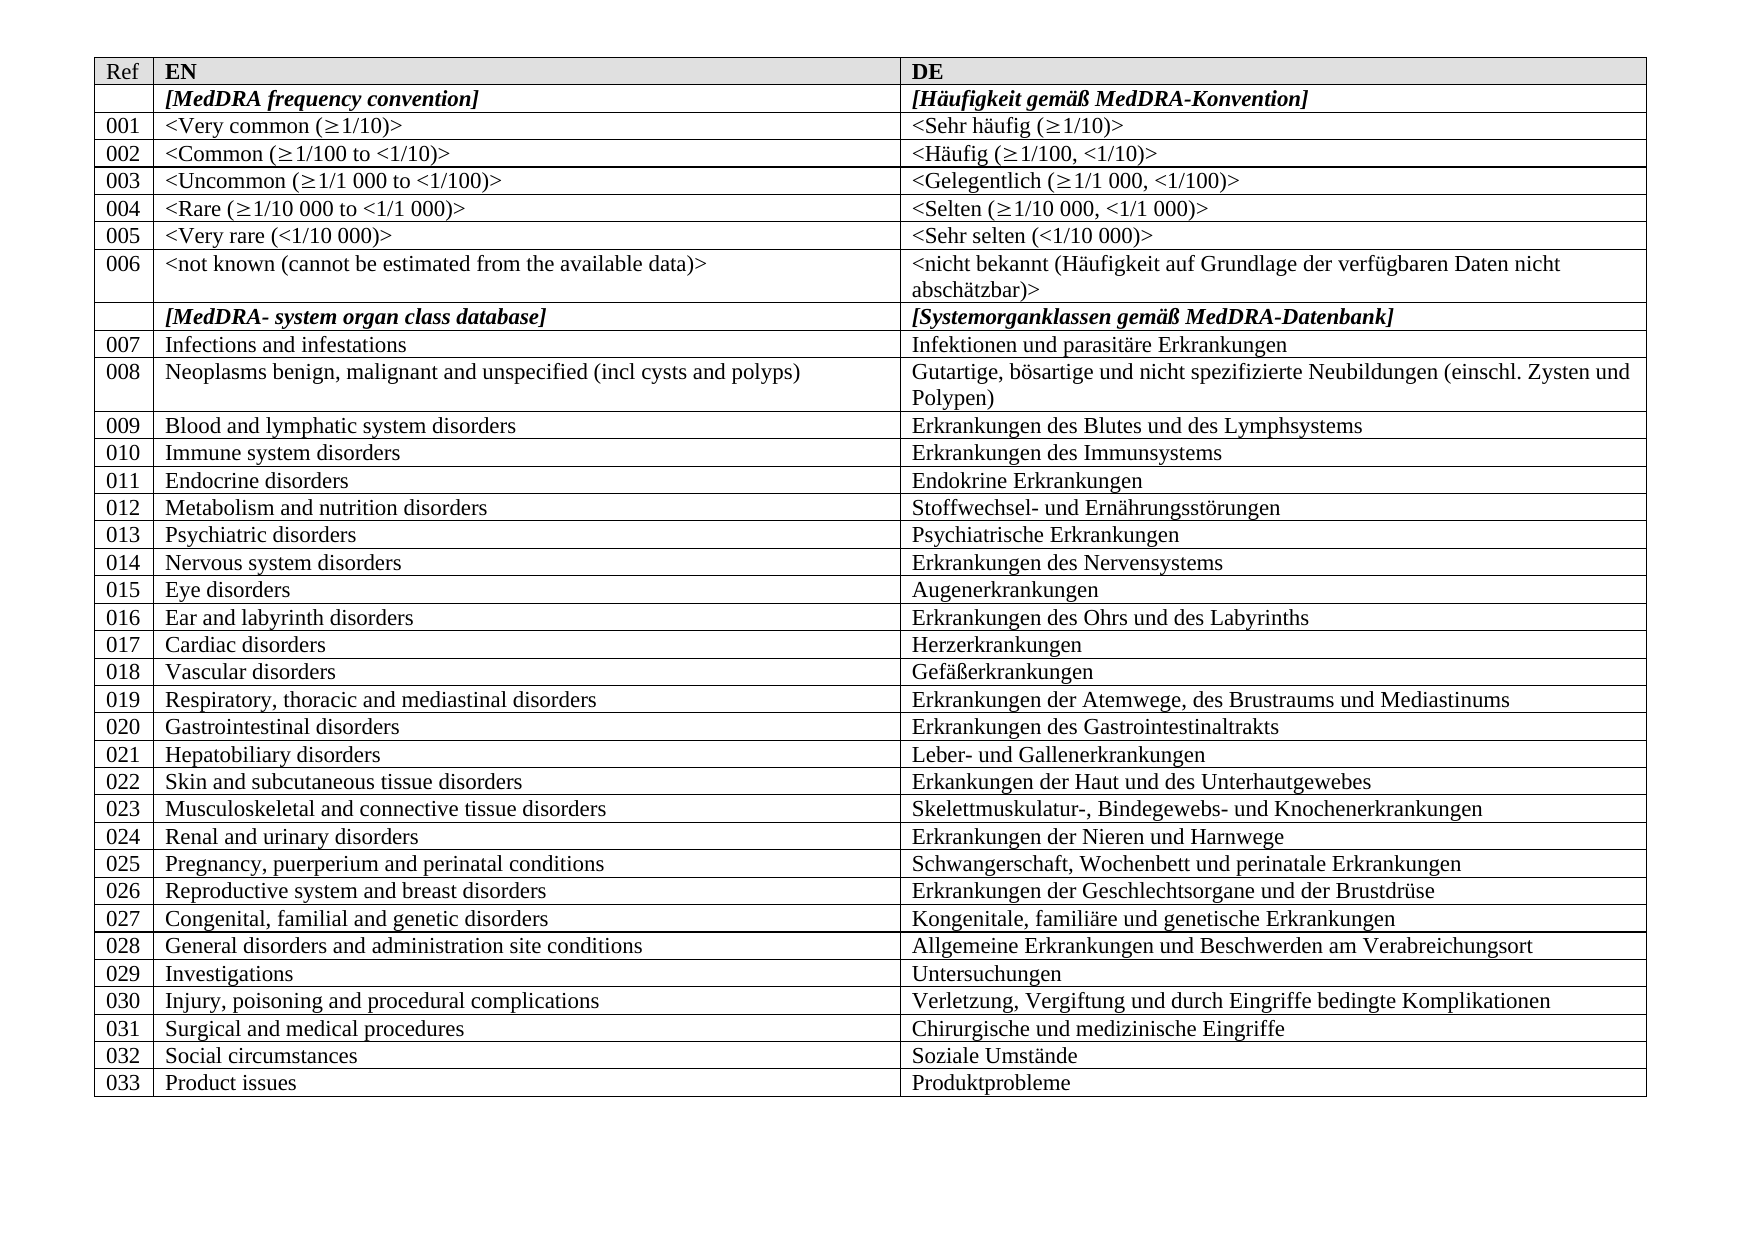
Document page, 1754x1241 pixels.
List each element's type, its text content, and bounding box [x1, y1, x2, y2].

table_cell 024 [95, 823, 153, 849]
table_cell 012 [95, 494, 153, 520]
table_cell 032 [95, 1042, 153, 1068]
table_cell Endocrine disorders [154, 467, 900, 493]
table_cell 014 [95, 549, 153, 575]
table_cell Neoplasms benign, malignant and unspecified (incl cysts and polyps) [154, 358, 900, 411]
table_cell Skelettmuskulatur-, Bindegewebs- und Knochenerkrankungen [901, 795, 1646, 822]
table_cell Herzerkrankungen [901, 631, 1646, 657]
table_cell 021 [95, 741, 153, 767]
table_cell <Selten (1/10 000, <1/1 000)> [901, 195, 1646, 221]
table_cell 027 [95, 905, 153, 931]
table_cell <Sehr selten (<1/10 000)> [901, 222, 1646, 248]
table_cell [Systemorganklassen gemäß MedDRA-Datenbank] [901, 303, 1646, 330]
table_cell 010 [95, 439, 153, 466]
table_cell Metabolism and nutrition disorders [154, 494, 900, 520]
table_cell Chirurgische und medizinische Eingriffe [901, 1015, 1646, 1041]
table_cell Gutartige, bösartige und nicht spezifizierte Neubildungen (einschl. Zysten und Polypen) [901, 358, 1646, 411]
table_cell <Häufig (1/100, <1/10)> [901, 140, 1646, 166]
table_cell Reproductive system and breast disorders [154, 878, 900, 904]
table_cell Erkrankungen des Ohrs und des Labyrinths [901, 604, 1646, 630]
table_cell Allgemeine Erkrankungen und Beschwerden am Verabreichungsort [901, 933, 1646, 959]
table_cell Produktprobleme [901, 1069, 1646, 1096]
table_cell Schwangerschaft, Wochenbett und perinatale Erkrankungen [901, 850, 1646, 877]
table_cell Social circumstances [154, 1042, 900, 1068]
table_cell 015 [95, 576, 153, 603]
table_cell 001 [95, 113, 153, 139]
table_cell Cardiac disorders [154, 631, 900, 657]
table_cell Injury, poisoning and procedural complications [154, 987, 900, 1013]
table_cell Eye disorders [154, 576, 900, 603]
table_cell Musculoskeletal and connective tissue disorders [154, 795, 900, 822]
table_cell <Very common (1/10)> [154, 113, 900, 139]
table_cell Ear and labyrinth disorders [154, 604, 900, 630]
table_cell Augenerkrankungen [901, 576, 1646, 603]
table_cell Erkrankungen der Geschlechtsorgane und der Brustdrüse [901, 878, 1646, 904]
table_cell Erkrankungen der Atemwege, des Brustraums und Mediastinums [901, 686, 1646, 712]
table_cell Erkrankungen des Immunsystems [901, 439, 1646, 466]
table_cell 025 [95, 850, 153, 877]
table_cell [95, 85, 153, 112]
table_cell 005 [95, 222, 153, 248]
table_cell Kongenitale, familiäre und genetische Erkrankungen [901, 905, 1646, 931]
table_cell Gastrointestinal disorders [154, 713, 900, 739]
table_cell Blood and lymphatic system disorders [154, 412, 900, 438]
table_cell 004 [95, 195, 153, 221]
table_cell Erkrankungen der Nieren und Harnwege [901, 823, 1646, 849]
table_cell Nervous system disorders [154, 549, 900, 575]
table_cell 003 [95, 168, 153, 194]
table_cell <Sehr häufig (1/10)> [901, 113, 1646, 139]
table_cell Erkrankungen des Blutes und des Lymphsystems [901, 412, 1646, 438]
table_cell Soziale Umstände [901, 1042, 1646, 1068]
table_cell 023 [95, 795, 153, 822]
table_header DE [901, 58, 1646, 84]
table_cell Endokrine Erkrankungen [901, 467, 1646, 493]
table_cell Erkrankungen des Nervensystems [901, 549, 1646, 575]
table_cell Surgical and medical procedures [154, 1015, 900, 1041]
table_cell Infektionen und parasitäre Erkrankungen [901, 331, 1646, 357]
table_cell 017 [95, 631, 153, 657]
table_cell Verletzung, Vergiftung und durch Eingriffe bedingte Komplikationen [901, 987, 1646, 1013]
table_cell <Common (1/100 to <1/10)> [154, 140, 900, 166]
table_cell 026 [95, 878, 153, 904]
table_cell <Very rare (<1/10 000)> [154, 222, 900, 248]
table_cell 031 [95, 1015, 153, 1041]
table_cell Erkrankungen des Gastrointestinaltrakts [901, 713, 1646, 739]
table_cell Hepatobiliary disorders [154, 741, 900, 767]
table_cell Product issues [154, 1069, 900, 1096]
table_cell [MedDRA frequency convention] [154, 85, 900, 112]
table_cell Stoffwechsel- und Ernährungsstörungen [901, 494, 1646, 520]
table_cell Erkankungen der Haut und des Unterhautgewebes [901, 768, 1646, 794]
table_cell Untersuchungen [901, 960, 1646, 986]
table_cell Renal and urinary disorders [154, 823, 900, 849]
table_cell Congenital, familial and genetic disorders [154, 905, 900, 931]
table_cell 019 [95, 686, 153, 712]
table_cell Investigations [154, 960, 900, 986]
table_cell 002 [95, 140, 153, 166]
table_cell 022 [95, 768, 153, 794]
table_cell 006 [95, 250, 153, 302]
table_cell 020 [95, 713, 153, 739]
table_cell <not known (cannot be estimated from the available data)> [154, 250, 900, 302]
table_cell Infections and infestations [154, 331, 900, 357]
table_header EN [154, 58, 900, 84]
table_cell Vascular disorders [154, 659, 900, 685]
table_cell [95, 303, 153, 330]
table_header Ref [95, 58, 153, 84]
table_cell <Gelegentlich (1/1 000, <1/100)> [901, 168, 1646, 194]
table_cell Respiratory, thoracic and mediastinal disorders [154, 686, 900, 712]
table_cell [Häufigkeit gemäß MedDRA-Konvention] [901, 85, 1646, 112]
table_cell Gefäßerkrankungen [901, 659, 1646, 685]
table_cell Immune system disorders [154, 439, 900, 466]
table_cell Leber- und Gallenerkrankungen [901, 741, 1646, 767]
table_cell <Uncommon (1/1 000 to <1/100)> [154, 168, 900, 194]
table_cell <nicht bekannt (Häufigkeit auf Grundlage der verfügbaren Daten nicht abschätzbar)> [901, 250, 1646, 302]
table_cell 007 [95, 331, 153, 357]
table_cell 018 [95, 659, 153, 685]
table_cell Psychiatrische Erkrankungen [901, 521, 1646, 548]
table_cell 028 [95, 933, 153, 959]
table_cell 008 [95, 358, 153, 411]
table_cell 011 [95, 467, 153, 493]
table_cell Pregnancy, puerperium and perinatal conditions [154, 850, 900, 877]
table_cell 016 [95, 604, 153, 630]
table_cell 030 [95, 987, 153, 1013]
table_cell Psychiatric disorders [154, 521, 900, 548]
table_cell General disorders and administration site conditions [154, 933, 900, 959]
table_cell 029 [95, 960, 153, 986]
table_cell 009 [95, 412, 153, 438]
table_cell 033 [95, 1069, 153, 1096]
table_cell <Rare (1/10 000 to <1/1 000)> [154, 195, 900, 221]
table_cell [MedDRA- system organ class database] [154, 303, 900, 330]
table_cell 013 [95, 521, 153, 548]
table_cell Skin and subcutaneous tissue disorders [154, 768, 900, 794]
